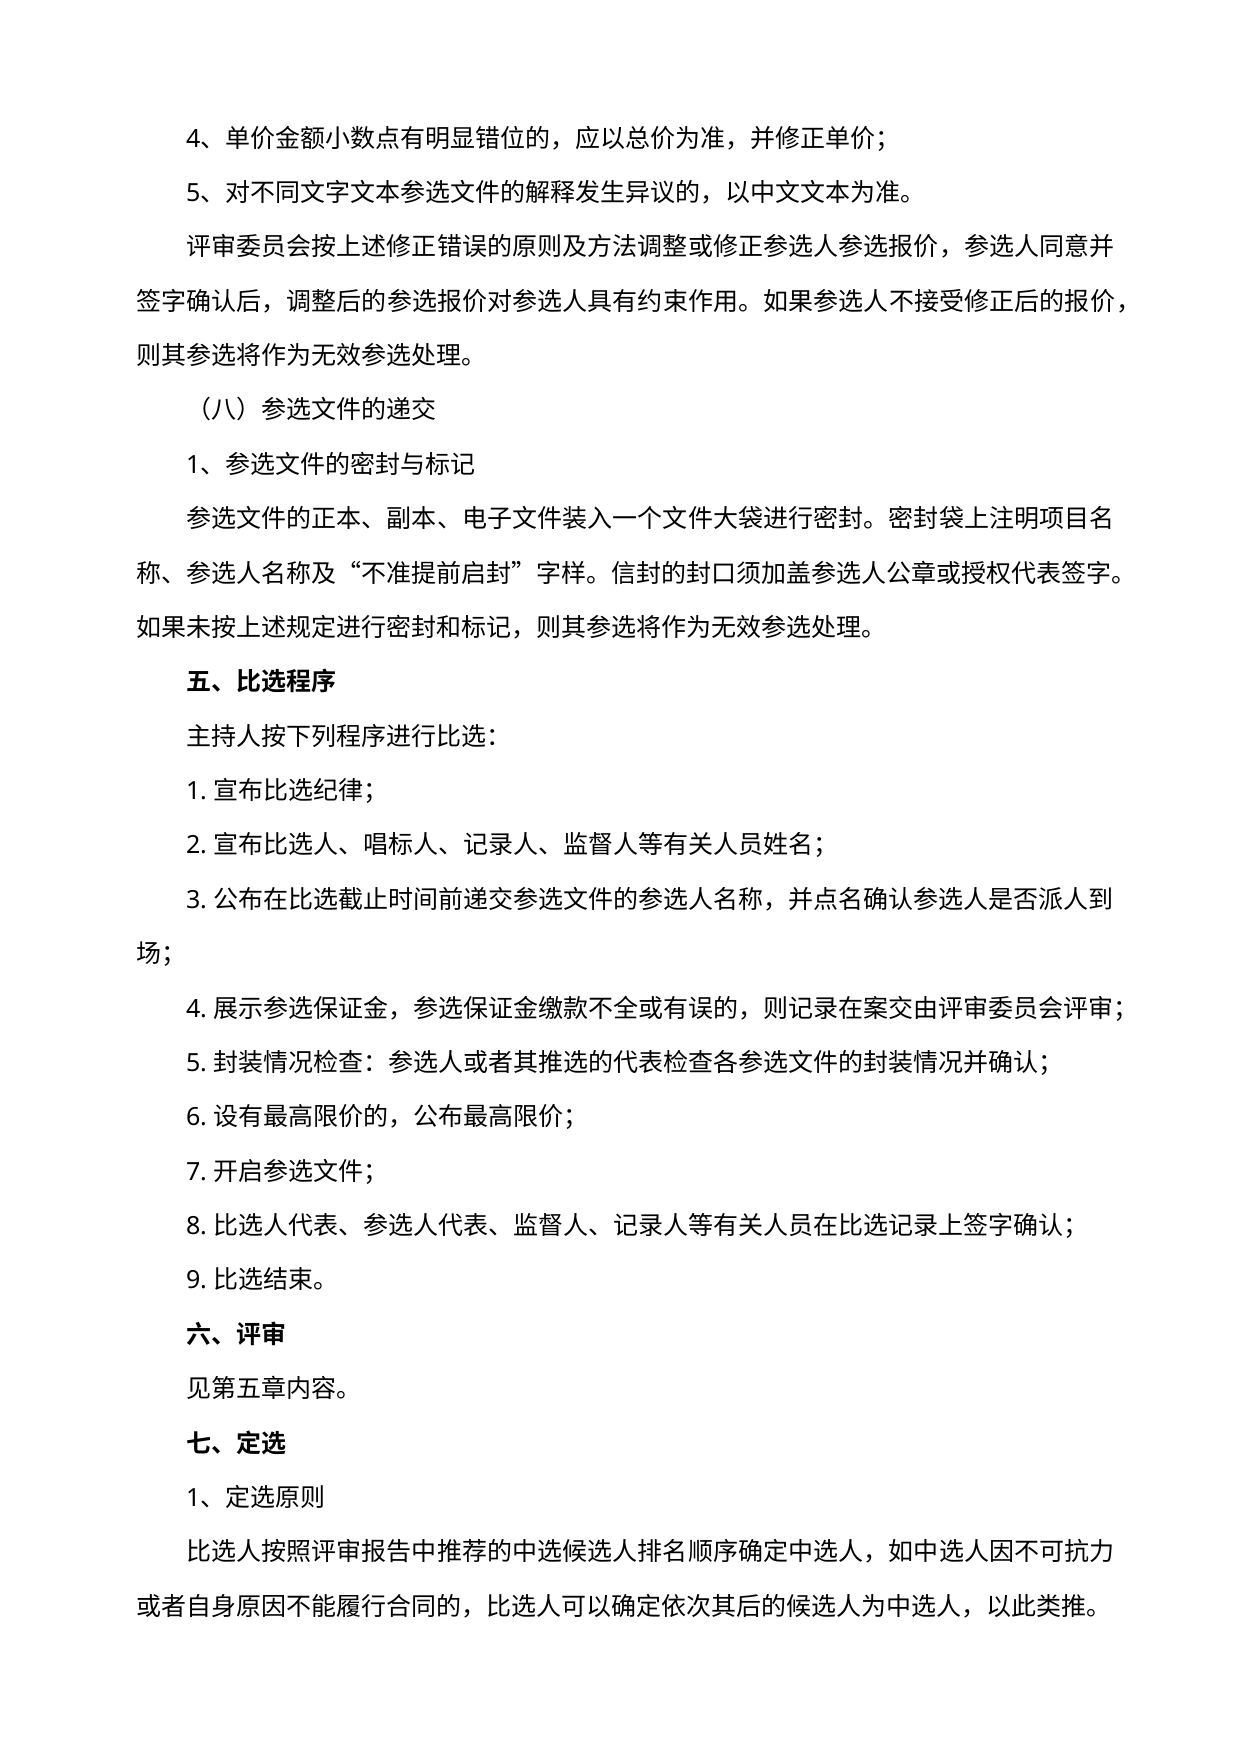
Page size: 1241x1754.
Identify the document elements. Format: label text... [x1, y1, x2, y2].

text 比选人按照评审报告中推荐的中选候选人排名顺序确定中选人，如中选人因不可抗力或者自身原因不能履行合同的，比选人可以确定依次其后的候选人为中选人，以此类推。 [136, 1532, 1116, 1622]
text 2. 宣布比选人、唱标人、记录人、监督人等有关人员姓名； [136, 825, 1116, 861]
text 5、对不同文字文本参选文件的解释发生异议的，以中文文本为准。 [136, 172, 1116, 209]
text 六、评审 [136, 1314, 1116, 1351]
text 1、参选文件的密封与标记 [136, 444, 1116, 481]
text 主持人按下列程序进行比选： [136, 716, 1116, 752]
text 4、单价金额小数点有明显错位的，应以总价为准，并修正单价； [136, 118, 1116, 154]
text 4. 展示参选保证金，参选保证金缴款不全或有误的，则记录在案交由评审委员会评审； [136, 988, 1116, 1024]
text 6. 设有最高限价的，公布最高限价； [136, 1097, 1116, 1133]
text 如果未按上述规定进行密封和标记，则其参选将作为无效参选处理。 [136, 607, 1116, 644]
text 七、定选 [136, 1423, 1116, 1459]
text 9. 比选结束。 [136, 1260, 1116, 1296]
text 7. 开启参选文件； [136, 1151, 1116, 1187]
text 1、定选原则 [136, 1477, 1116, 1514]
text 评审委员会按上述修正错误的原则及方法调整或修正参选人参选报价，参选人同意并签字确认后，调整后的参选报价对参选人具有约束作用。如果参选人不接受修正后的报价，则其参选将作为无效参选处理。 [136, 227, 1116, 372]
text 1. 宣布比选纪律； [136, 771, 1116, 807]
text 参选文件的正本、副本、电子文件装入一个文件大袋进行密封。密封袋上注明项目名称、参选人名称及“不准提前启封”字样。信封的封口须加盖参选人公章或授权代表签字。 [136, 499, 1116, 589]
text 见第五章内容。 [136, 1369, 1116, 1405]
text 3. 公布在比选截止时间前递交参选文件的参选人名称，并点名确认参选人是否派人到场； [136, 879, 1116, 970]
text （八）参选文件的递交 [136, 390, 1116, 426]
text 五、比选程序 [136, 662, 1116, 698]
text 8. 比选人代表、参选人代表、监督人、记录人等有关人员在比选记录上签字确认； [136, 1206, 1116, 1242]
text 5. 封装情况检查：参选人或者其推选的代表检查各参选文件的封装情况并确认； [136, 1042, 1116, 1079]
